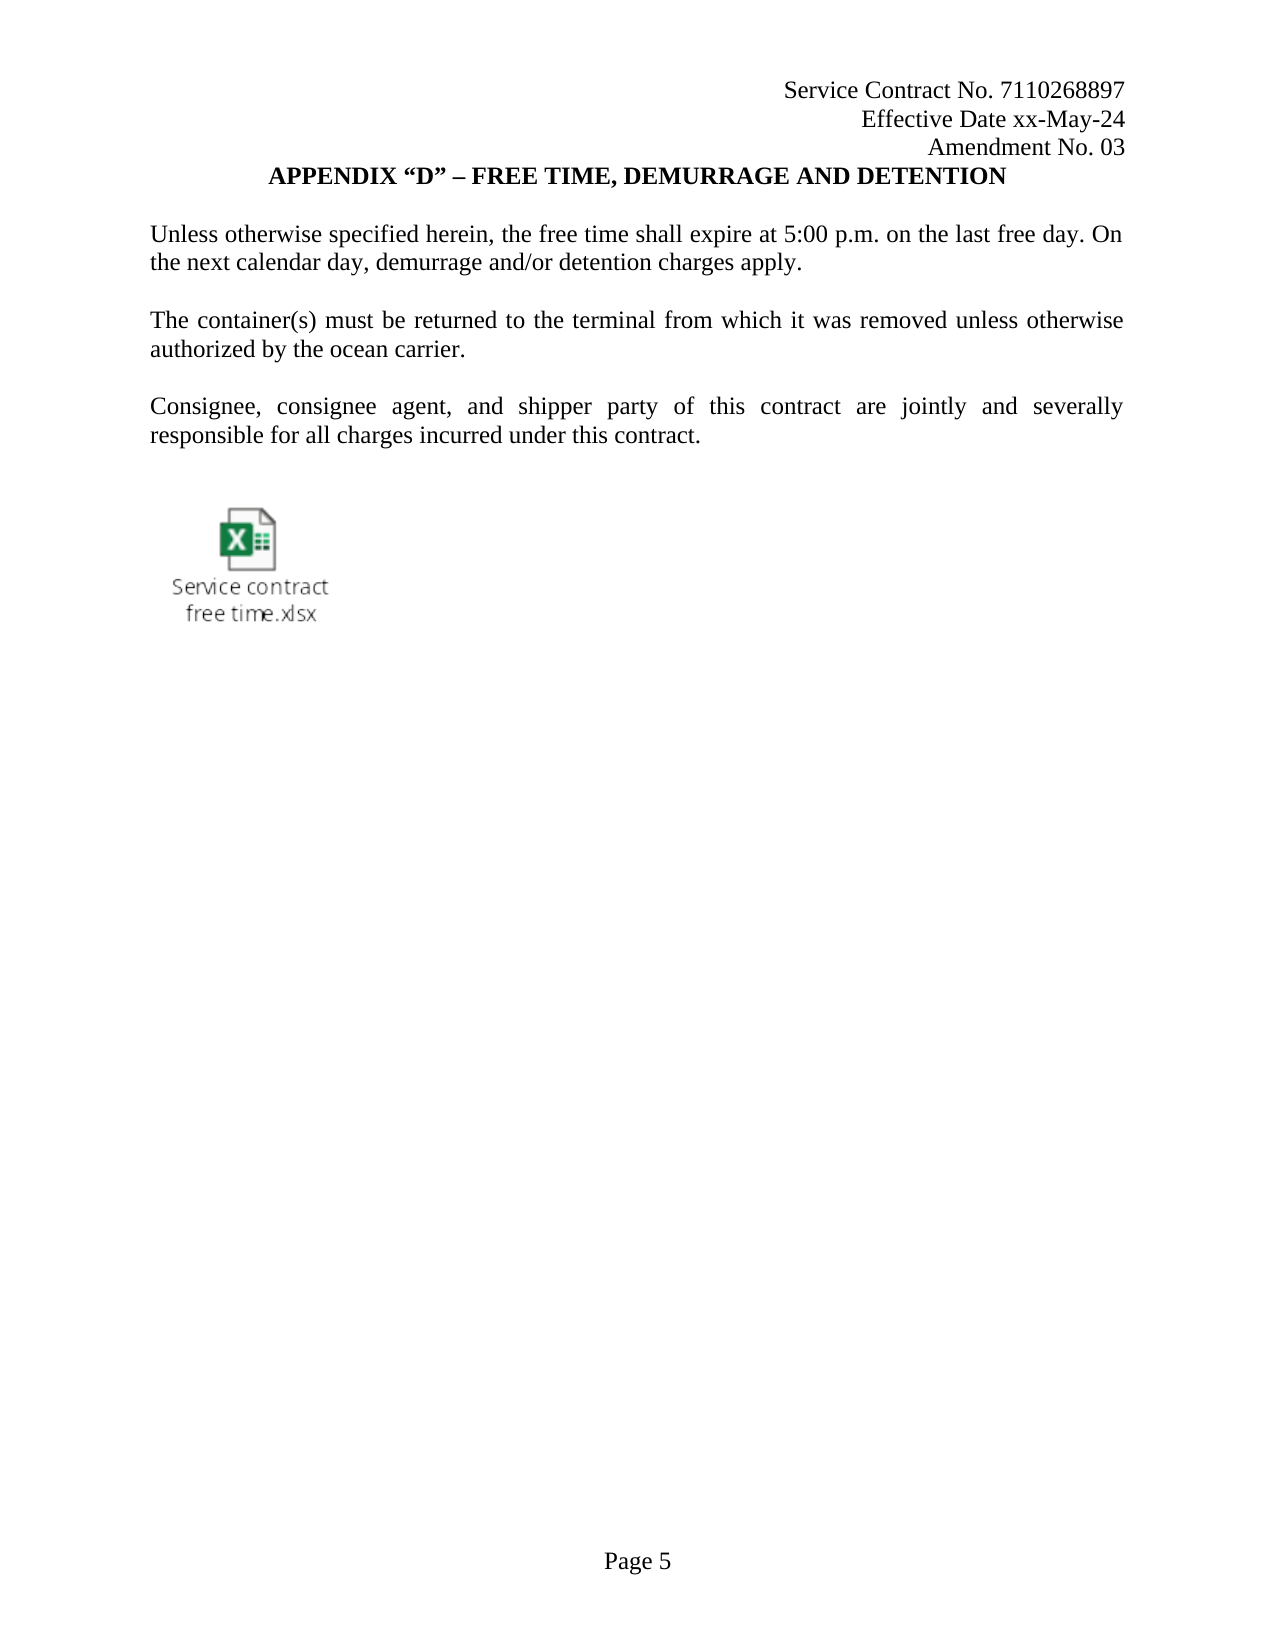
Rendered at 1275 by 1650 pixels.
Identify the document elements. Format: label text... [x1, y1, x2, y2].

text Consignee, consignee agent, and shipper party of this contract are jointly and severally responsible for all charges incurred under this contract. [150, 391, 1125, 449]
text Unless otherwise specified herein, the free time shall expire at 5:00 p.m. on the last free day. On the next calendar day, demurrage and/or detention charges apply. [150, 219, 1125, 276]
text APPENDIX “D” – FREE TIME, DEMURRAGE AND DETENTION [150, 161, 1125, 190]
text The container(s) must be returned to the terminal from which it was removed unless otherwise authorized by the ocean carrier. [150, 305, 1125, 362]
